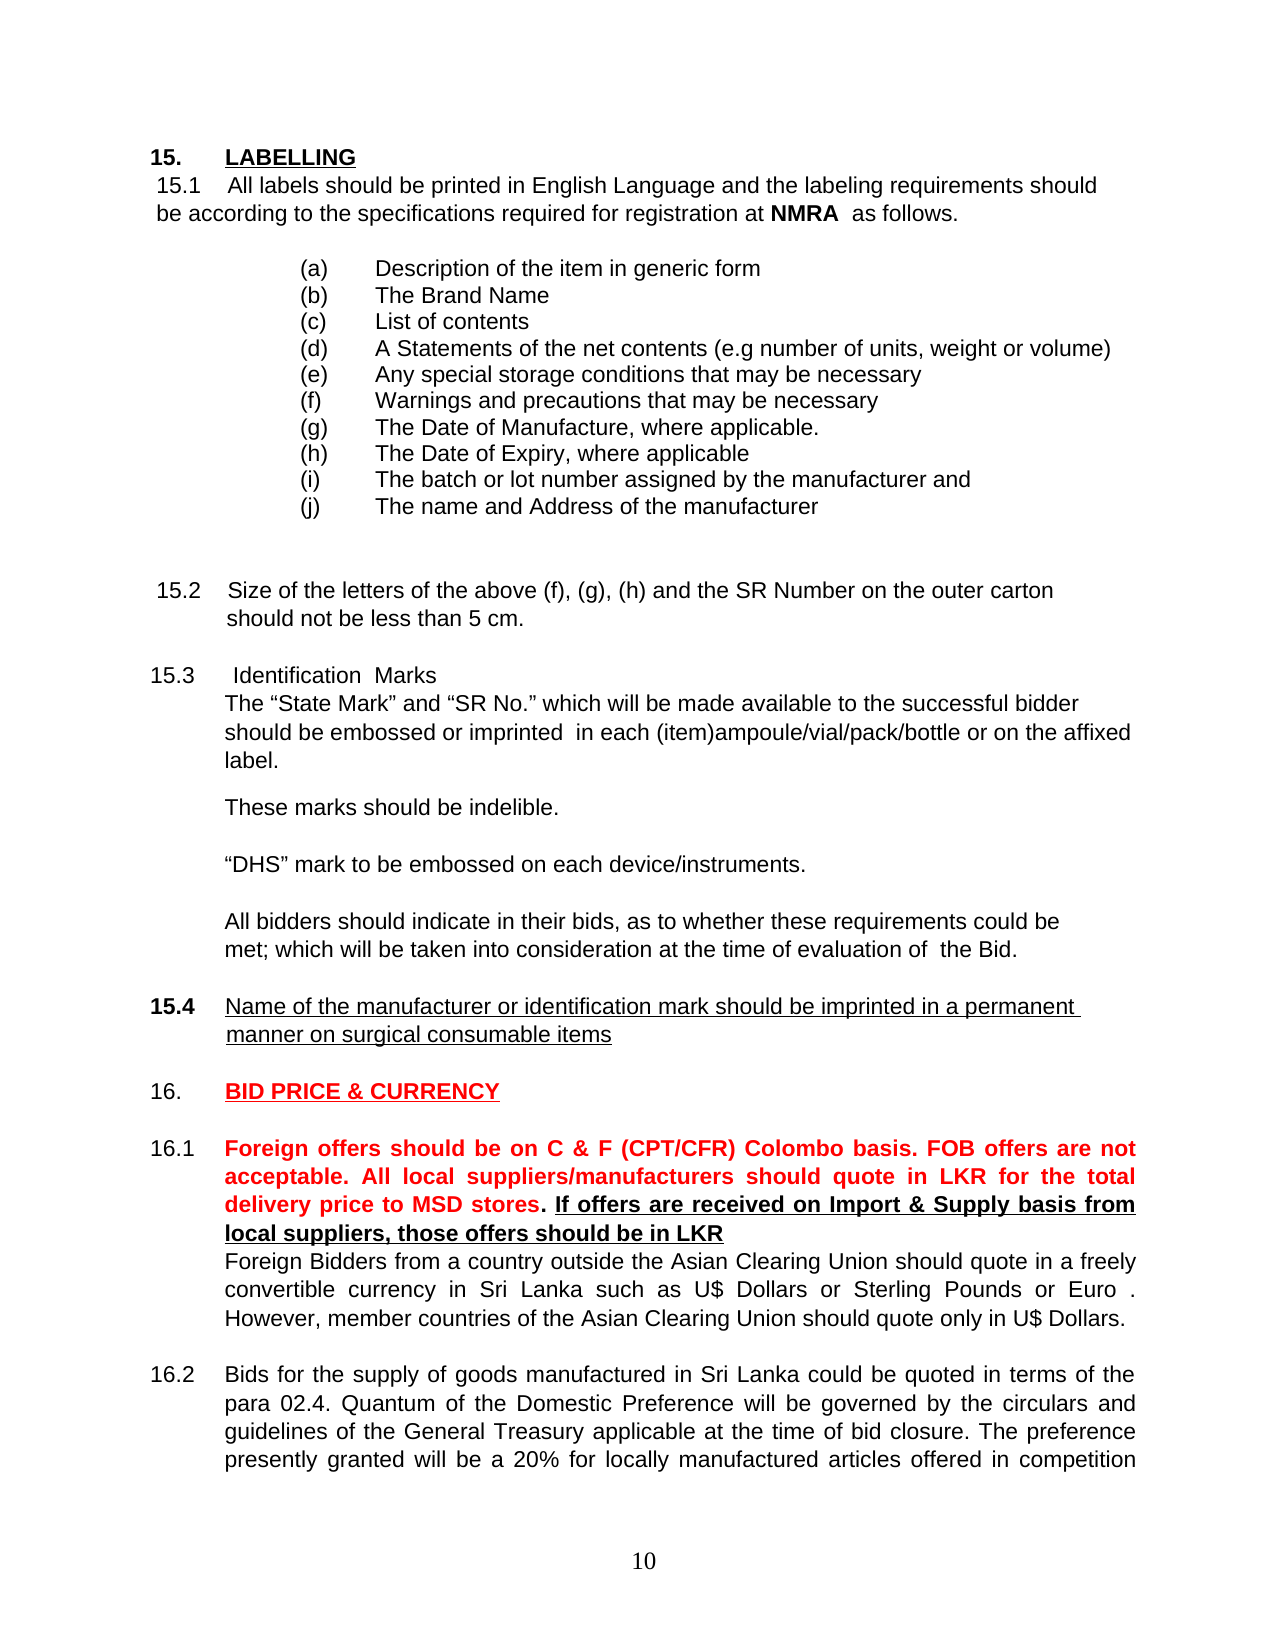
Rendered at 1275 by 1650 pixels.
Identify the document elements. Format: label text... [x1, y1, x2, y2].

text manner on surgical consumable items [187, 1020, 1137, 1048]
list Name of the manufacturer or identification mark should be imprinted in a permanent [150, 992, 1137, 1020]
list Any special storage conditions that may be necessary [300, 361, 1137, 387]
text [150, 1360, 1137, 1473]
text Foreign Bidders from a country outside the Asian Clearing Union should quote in a freely convertible currency in Sri Lanka such as U$ Dollars or Sterling Pounds or Euro . However, member countries of the Asian Clearing Union should quote only in U$ Dollars. [150, 1247, 1137, 1332]
list List of contents [300, 308, 1137, 334]
text “DHS” mark to be embossed on each device/instruments. [224, 850, 1137, 878]
text 15. LABELLING [150, 144, 1137, 170]
text met; which will be taken into consideration at the time of evaluation of the Bid. [224, 935, 1137, 963]
text 15.2 Size of the letters of the above (f), (g), (h) and the SR Number on the outer carton [156, 576, 1137, 604]
text should be embossed or imprinted in each (item)ampoule/vial/pack/bottle or on the affixed label. [224, 717, 1137, 774]
text 15.3 Identification Marks [150, 661, 1137, 689]
text be according to the specifications required for registration at NMRA as follows. [156, 199, 1137, 227]
text should not be less than 5 cm. [150, 604, 1137, 632]
list The Date of Expiry, where applicable [300, 440, 1137, 466]
list The Brand Name [300, 282, 1137, 308]
list The Date of Manufacture, where applicable. [300, 413, 1137, 440]
text All bidders should indicate in their bids, as to whether these requirements could be [224, 906, 1137, 935]
text 16.1 Foreign offers should be on C & F (CPT/CFR) Colombo basis. FOB offers are not acceptable. All local suppliers/manufacturers should quote in LKR for the total delivery price to MSD stores. If offers are received on Import & Supply basis from local suppliers, those offers should be in LKR [150, 1133, 1137, 1247]
list Description of the item in generic form [300, 255, 1137, 282]
list Warnings and precautions that may be necessary [300, 387, 1137, 413]
text 16. BID PRICE & CURRENCY [150, 1077, 1137, 1105]
list The batch or lot number assigned by the manufacturer and [300, 466, 1137, 493]
text These marks should be indelible. [224, 793, 1137, 821]
list A Statements of the net contents (e.g number of units, weight or volume) [300, 334, 1137, 361]
list All labels should be printed in English Language and the labeling requirements should [156, 170, 1137, 199]
list The name and Address of the manufacturer [300, 493, 1137, 519]
text The “State Mark” and “SR No.” which will be made available to the successful bidder [150, 689, 1137, 717]
